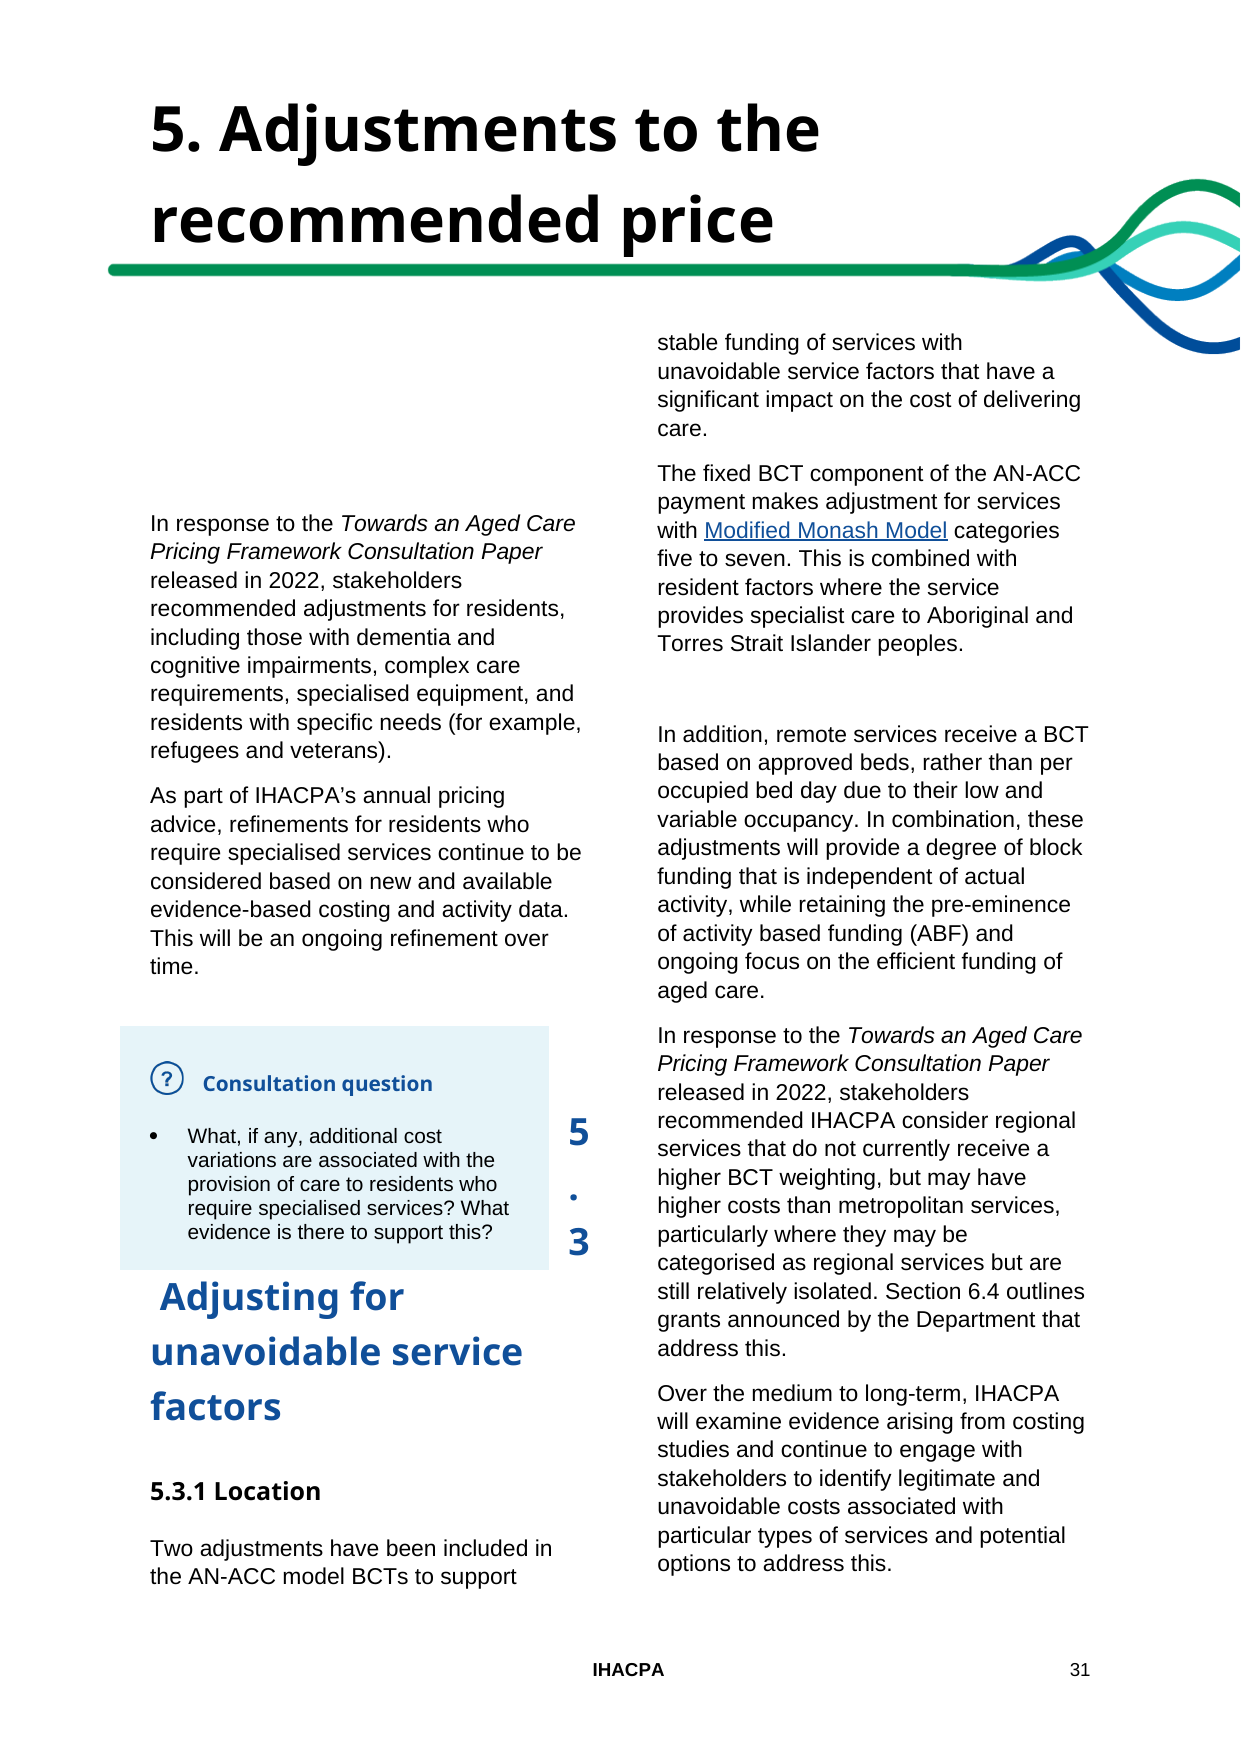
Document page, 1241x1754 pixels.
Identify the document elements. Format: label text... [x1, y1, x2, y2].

table_header Consultation question What, if any, additional cost variations are associated with the provision of care to residents who require specialised services? What evidence is there to support this? [120, 1026, 549, 1270]
text In response to the Towards an Aged Care Pricing Framework Consultation Paper released in 2022, stakeholders recommended adjustments for residents, including those with dementia and cognitive impairments, complex care requirements, specialised equipment, and residents with specific needs (for example, refugees and veterans). [150, 510, 583, 764]
text Two adjustments have been included in the AN-ACC model BCTs to support stable funding of services with unavoidable service factors that have a significant impact on the cost of delivering care. [657, 329, 1090, 441]
subtitle 5.3.1 Location [150, 1473, 583, 1507]
text The fixed BCT component of the AN-ACC payment makes adjustment for services with Modified Monash Model categories five to seven. This is combined with resident factors where the service provides specialist care to Aboriginal and Torres Strait Islander peoples. [657, 460, 1090, 657]
text Over the medium to long-term, IHACPA will examine evidence arising from costing studies and continue to engage with stakeholders to identify legitimate and unavoidable costs associated with particular types of services and potential options to address this. [657, 1379, 1090, 1577]
subtitle 5.3 Adjusting for unavoidable service factors [150, 1105, 583, 1432]
picture [150, 1061, 184, 1095]
text Two adjustments have been included in the AN-ACC model BCTs to support stable funding of services with unavoidable service factors that have a significant impact on the cost of delivering care. [150, 1535, 583, 1590]
text As part of IHACPA’s annual pricing advice, refinements for residents who require specialised services continue to be considered based on new and available evidence-based costing and activity data. This will be an ongoing refinement over time. [150, 782, 583, 979]
text In addition, remote services receive a BCT based on approved beds, rather than per occupied bed day due to their low and variable occupancy. In combination, these adjustments will provide a degree of block funding that is independent of actual activity, while retaining the pre-eminence of activity based funding (ABF) and ongoing focus on the efficient funding of aged care. [657, 721, 1090, 1003]
picture [2, 148, 1241, 390]
text In response to the Towards an Aged Care Pricing Framework Consultation Paper released in 2022, stakeholders recommended IHACPA consider regional services that do not currently receive a higher BCT weighting, but may have higher costs than metropolitan services, particularly where they may be categorised as regional services but are still relatively isolated. Section 6.4 outlines grants announced by the Department that address this. [657, 1022, 1090, 1361]
